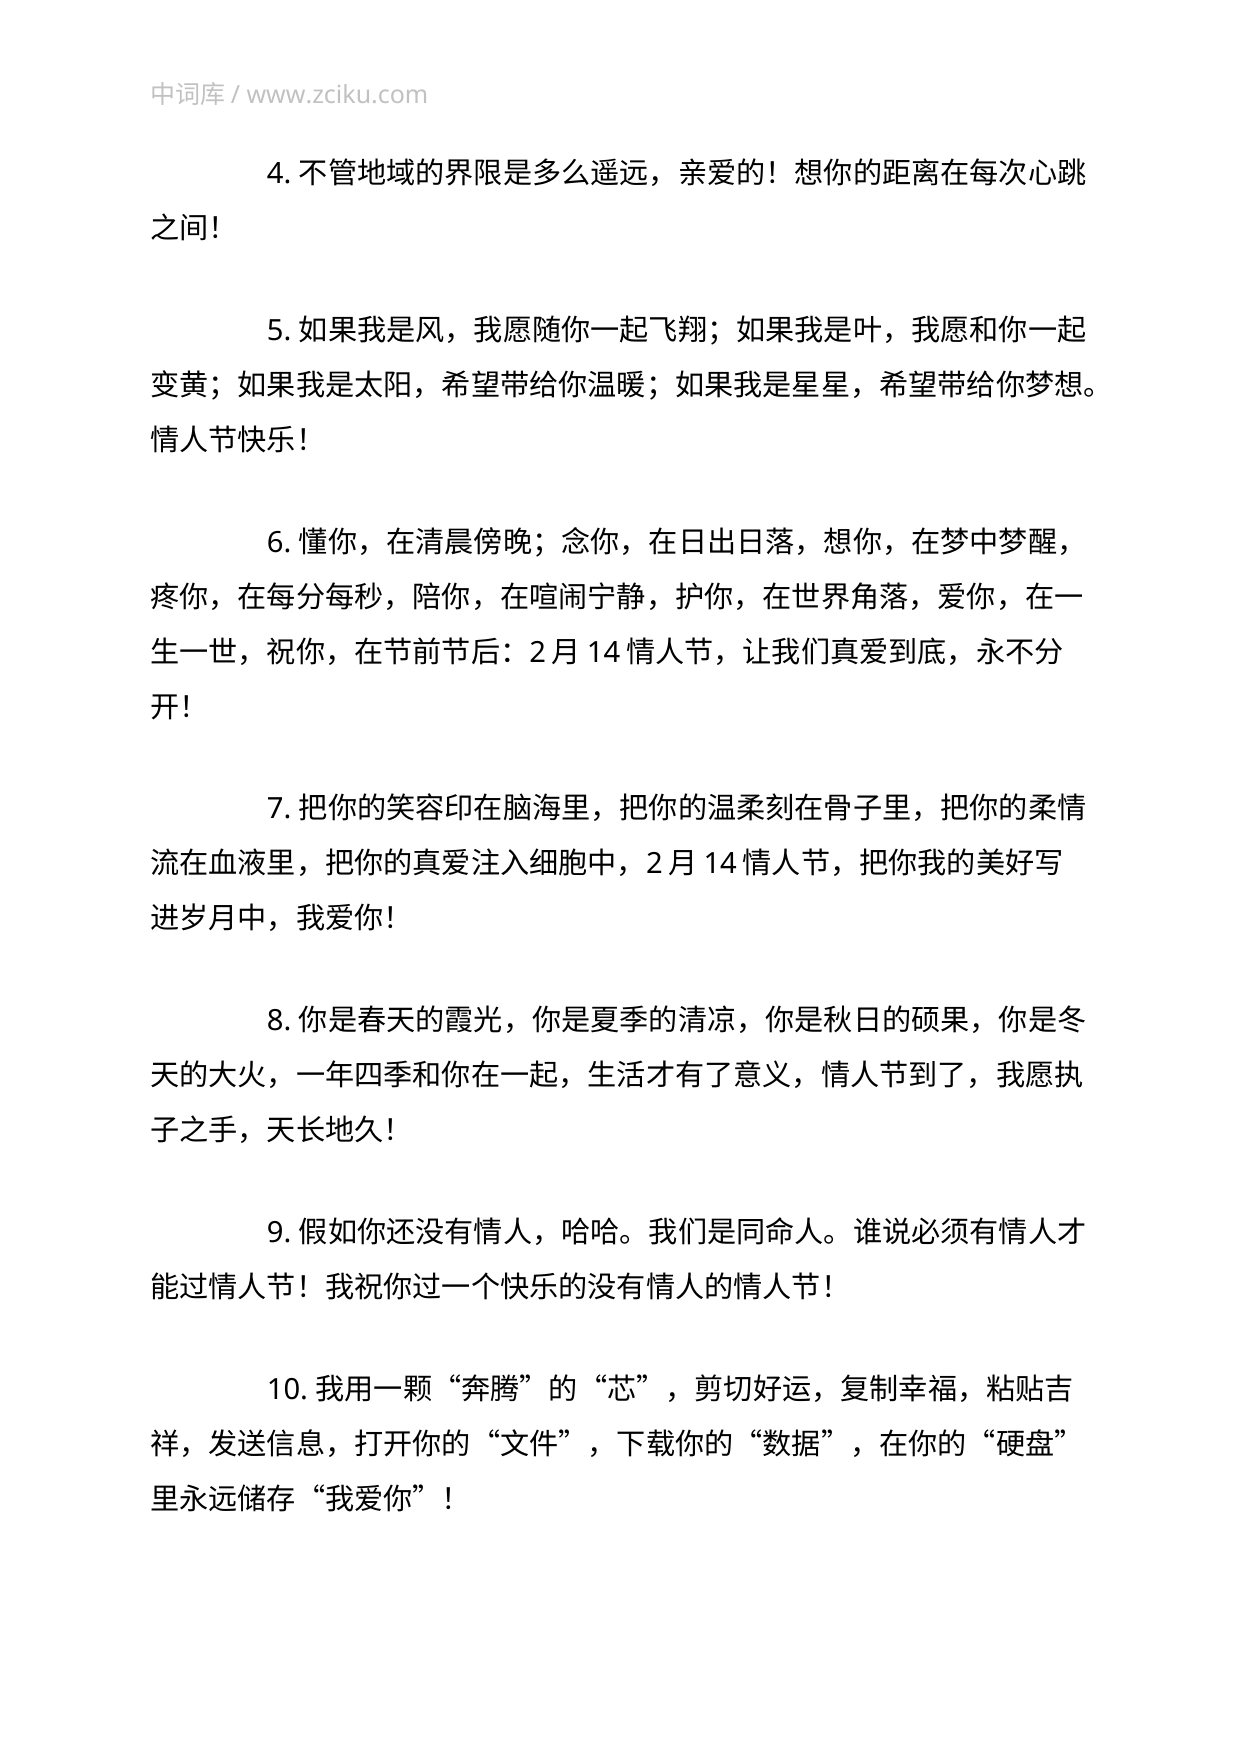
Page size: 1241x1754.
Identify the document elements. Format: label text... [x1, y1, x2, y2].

text 4. 不管地域的界限是多么遥远，亲爱的！想你的距离在每次心跳之间！ [150, 150, 1090, 247]
text 8. 你是春天的霞光，你是夏季的清凉，你是秋日的硕果，你是冬天的大火，一年四季和你在一起，生活才有了意义，情人节到了，我愿执子之手，天长地久！ [150, 997, 1090, 1149]
text 5. 如果我是风，我愿随你一起飞翔；如果我是叶，我愿和你一起变黄；如果我是太阳，希望带给你温暖；如果我是星星，希望带给你梦想。情人节快乐！ [150, 307, 1090, 459]
text 10. 我用一颗“奔腾”的“芯”，剪切好运，复制幸福，粘贴吉祥，发送信息，打开你的“文件”，下载你的“数据”，在你的“硬盘”里永远储存“我爱你”！ [150, 1365, 1090, 1517]
text 7. 把你的笑容印在脑海里，把你的温柔刻在骨子里，把你的柔情流在血液里，把你的真爱注入细胞中，2月14情人节，把你我的美好写进岁月中，我爱你！ [150, 785, 1090, 937]
text 9. 假如你还没有情人，哈哈。我们是同命人。谁说必须有情人才能过情人节！我祝你过一个快乐的没有情人的情人节！ [150, 1208, 1090, 1306]
text 6. 懂你，在清晨傍晚；念你，在日出日落，想你，在梦中梦醒，疼你，在每分每秒，陪你，在喧闹宁静，护你，在世界角落，爱你，在一生一世，祝你，在节前节后：2月14情人节，让我们真爱到底，永不分开！ [150, 518, 1090, 726]
